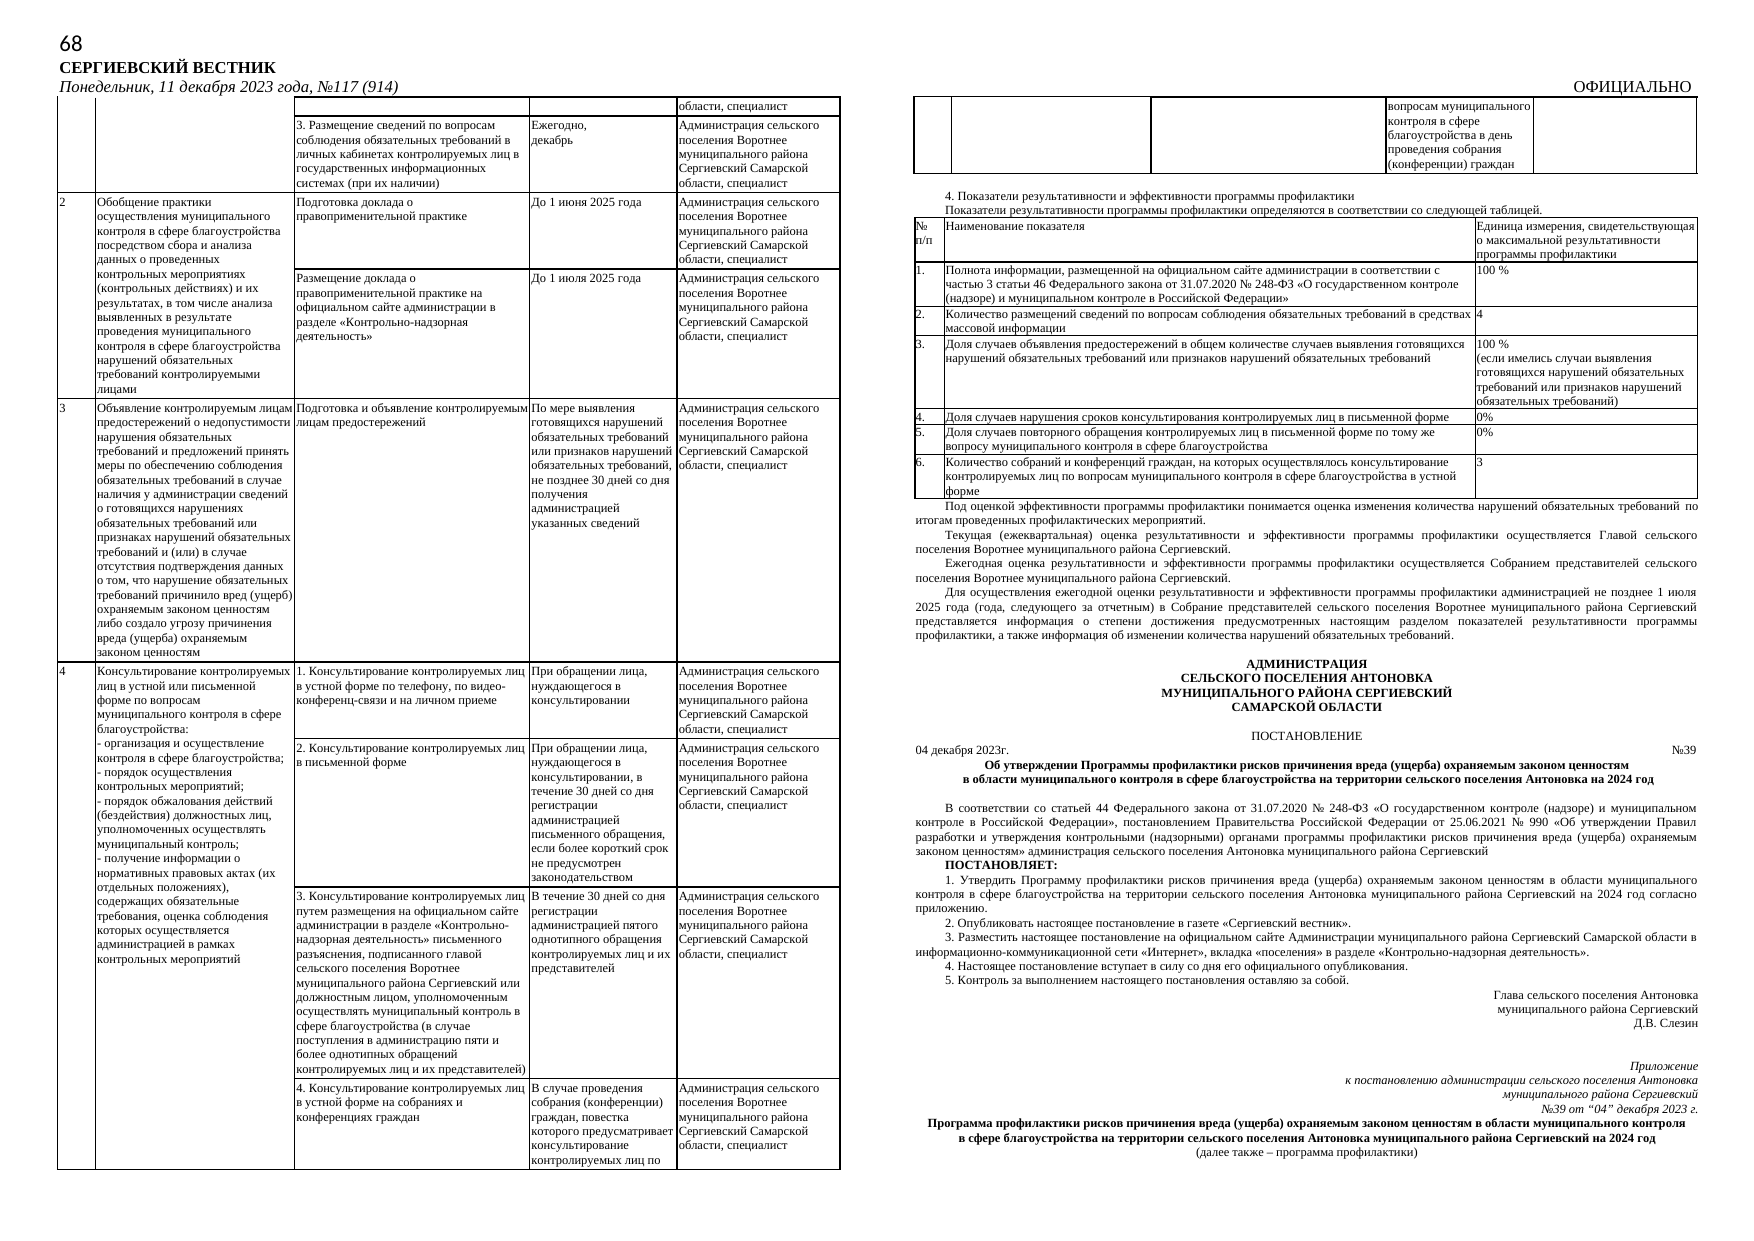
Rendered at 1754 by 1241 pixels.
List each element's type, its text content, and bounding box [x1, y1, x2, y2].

text СЕЛЬСКОГО ПОСЕЛЕНИЯ АНТОНОВКА [915, 671, 1698, 686]
text Показатели результативности программы профилактики определяются в соответствии со следующей таблицей. [915, 203, 1698, 217]
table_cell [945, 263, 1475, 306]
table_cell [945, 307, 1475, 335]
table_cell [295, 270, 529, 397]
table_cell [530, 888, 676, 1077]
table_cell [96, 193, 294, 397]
text Приложение [915, 1058, 1698, 1073]
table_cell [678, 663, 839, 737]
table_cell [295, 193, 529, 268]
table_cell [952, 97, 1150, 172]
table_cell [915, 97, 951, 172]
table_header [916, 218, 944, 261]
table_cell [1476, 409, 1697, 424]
text 2. Опубликовать настоящее постановление в газете «Сергиевский вестник». [915, 916, 1698, 930]
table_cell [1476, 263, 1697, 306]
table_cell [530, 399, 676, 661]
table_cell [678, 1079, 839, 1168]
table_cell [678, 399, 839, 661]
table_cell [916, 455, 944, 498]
text АДМИНИСТРАЦИЯ [915, 657, 1698, 671]
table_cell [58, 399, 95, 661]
text Текущая (ежеквартальная) оценка результативности и эффективности программы профилактики осуществляется Главой сельского поселения Воротнее муниципального района Сергиевский. [915, 527, 1698, 556]
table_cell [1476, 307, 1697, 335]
text (далее также – программа профилактики) [915, 1145, 1698, 1159]
text Для осуществления ежегодной оценки результативности и эффективности программы профилактики администрацией не позднее 1 июля 2025 года (года, следующего за отчетным) в Собрание представителей сельского поселения Воротнее муниципального района Сергиевский представляется информация о степени достижения предусмотренных настоящим разделом показателей результативности программы профилактики, а также информация об изменении количества нарушений обязательных требований. [915, 585, 1698, 642]
text 4. Показатели результативности и эффективности программы профилактики [915, 188, 1698, 203]
text №39 от “04” декабря 2023 г. [915, 1102, 1698, 1116]
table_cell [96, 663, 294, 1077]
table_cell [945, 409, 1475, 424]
text Программа профилактики рисков причинения вреда (ущерба) охраняемым законом ценностям в области муниципального контроля [915, 1116, 1698, 1130]
text в сфере благоустройства на территории сельского поселения Антоновка муниципального района Сергиевский на 2024 год [915, 1130, 1698, 1145]
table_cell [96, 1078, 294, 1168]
text ПОСТАНОВЛЯЕТ: [915, 858, 1698, 872]
text 3. Разместить настоящее постановление на официальном сайте Администрации муниципального района Сергиевский Самарской области в информационно-коммуникационной сети «Интернет», вкладка «поселения» в разделе «Контрольно-надзорная деятельность». [915, 930, 1698, 959]
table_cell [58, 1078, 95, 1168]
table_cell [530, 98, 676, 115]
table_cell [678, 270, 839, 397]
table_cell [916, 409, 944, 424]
text 5. Контроль за выполнением настоящего постановления оставляю за собой. [915, 973, 1698, 987]
text 04 декабря 2023г. №39 [915, 743, 1698, 757]
text САМАРСКОЙ ОБЛАСТИ [915, 700, 1698, 714]
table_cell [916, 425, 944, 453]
text Д.В. Слезин [915, 1016, 1698, 1031]
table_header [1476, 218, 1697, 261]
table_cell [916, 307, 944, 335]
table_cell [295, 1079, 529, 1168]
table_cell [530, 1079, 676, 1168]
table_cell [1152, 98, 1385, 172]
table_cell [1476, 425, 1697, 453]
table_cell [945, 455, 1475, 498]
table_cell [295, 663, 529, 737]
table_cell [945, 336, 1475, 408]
text В соответствии со статьей 44 Федерального закона от 31.07.2020 № 248-ФЗ «О государственном контроле (надзоре) и муниципальном контроле в Российской Федерации», постановлением Правительства Российской Федерации от 25.06.2021 № 990 «Об утверждении Правил разработки и утверждения контрольными (надзорными) органами программы профилактики рисков причинения вреда (ущерба) охраняемым законом ценностям» администрация сельского поселения Антоновка муниципального района Сергиевский [915, 801, 1698, 858]
text Под оценкой эффективности программы профилактики понимается оценка изменения количества нарушений обязательных требований по итогам проведенных профилактических мероприятий. [915, 499, 1698, 527]
text Ежегодная оценка результативности и эффективности программы профилактики осуществляется Собранием представителей сельского поселения Воротнее муниципального района Сергиевский. [915, 556, 1698, 585]
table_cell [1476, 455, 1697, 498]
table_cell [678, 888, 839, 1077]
text к постановлению администрации сельского поселения Антоновка [915, 1073, 1698, 1087]
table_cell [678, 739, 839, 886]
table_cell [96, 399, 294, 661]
text муниципального района Сергиевский [915, 1002, 1698, 1016]
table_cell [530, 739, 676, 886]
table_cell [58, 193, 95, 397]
text в области муниципального контроля в сфере благоустройства на территории сельского поселения Антоновка на 2024 год [915, 772, 1698, 786]
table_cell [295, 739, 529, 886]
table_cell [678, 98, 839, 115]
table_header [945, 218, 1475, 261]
text ПОСТАНОВЛЕНИЕ [915, 729, 1698, 743]
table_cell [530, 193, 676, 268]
text муниципального района Сергиевский [915, 1087, 1698, 1102]
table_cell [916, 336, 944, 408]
text 4. Настоящее постановление вступает в силу со дня его официального опубликования. [915, 959, 1698, 973]
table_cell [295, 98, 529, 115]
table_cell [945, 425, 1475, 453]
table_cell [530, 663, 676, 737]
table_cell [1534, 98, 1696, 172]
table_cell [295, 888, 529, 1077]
text Об утверждении Программы профилактики рисков причинения вреда (ущерба) охраняемым законом ценностям [915, 757, 1698, 772]
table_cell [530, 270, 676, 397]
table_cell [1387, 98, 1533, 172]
text МУНИЦИПАЛЬНОГО РАЙОНА СЕРГИЕВСКИЙ [915, 686, 1698, 700]
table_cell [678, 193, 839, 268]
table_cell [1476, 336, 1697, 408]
text Глава сельского поселения Антоновка [915, 987, 1698, 1002]
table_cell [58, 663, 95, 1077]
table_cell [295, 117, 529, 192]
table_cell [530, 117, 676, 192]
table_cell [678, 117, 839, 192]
text 1. Утвердить Программу профилактики рисков причинения вреда (ущерба) охраняемым законом ценностям в области муниципального контроля в сфере благоустройства на территории сельского поселения Антоновка муниципального района Сергиевский на 2024 год согласно приложению. [915, 872, 1698, 916]
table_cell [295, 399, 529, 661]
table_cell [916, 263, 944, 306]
